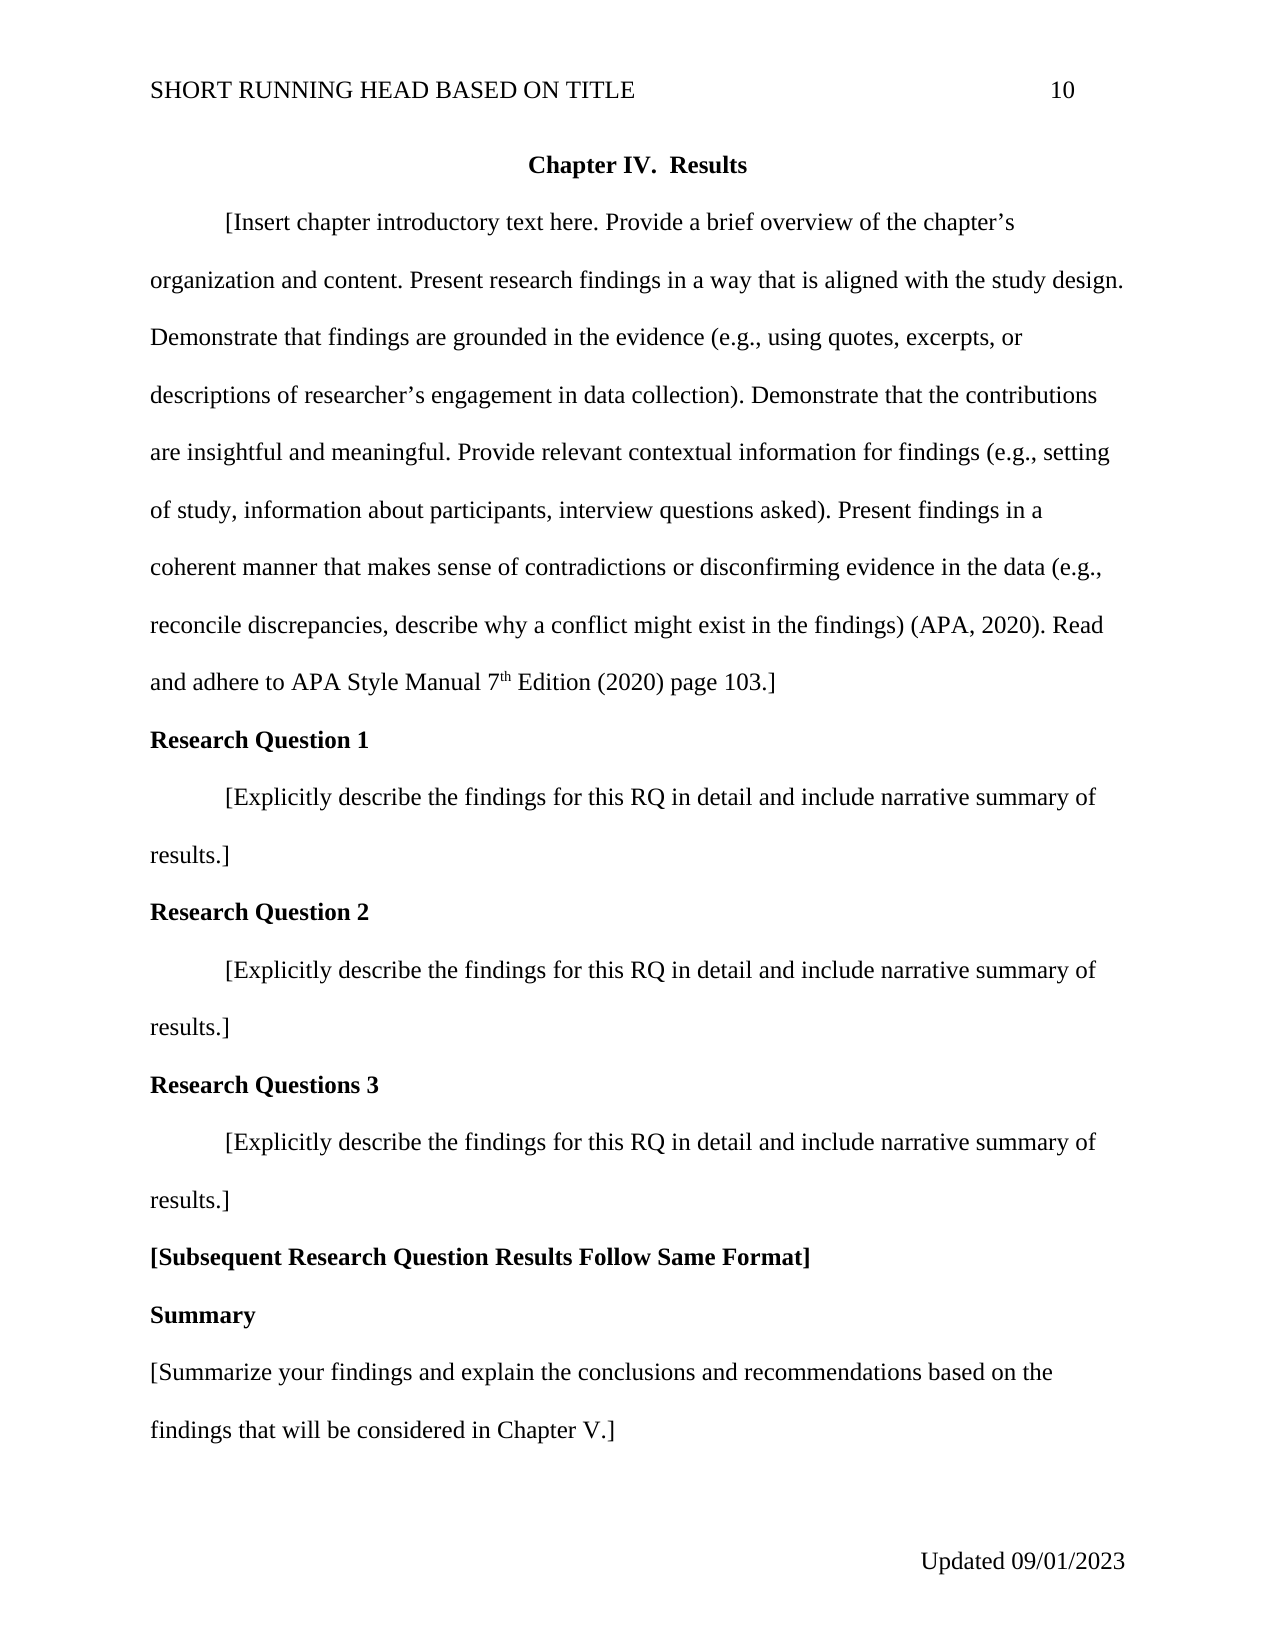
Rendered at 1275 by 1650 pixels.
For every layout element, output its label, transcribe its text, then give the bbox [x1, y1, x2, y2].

subtitle Research Questions 3 [150, 1070, 1125, 1099]
subtitle [Subsequent Research Question Results Follow Same Format] [150, 1242, 1125, 1271]
text [Summarize your findings and explain the conclusions and recommendations based on the findings that will be considered in Chapter V.] [150, 1357, 1125, 1444]
subtitle Summary [150, 1300, 1125, 1329]
subtitle Research Question 2 [150, 897, 1125, 926]
text [Explicitly describe the findings for this RQ in detail and include narrative summary of results.] [150, 1127, 1125, 1214]
subtitle Chapter IV. Results [150, 150, 1125, 179]
text [Insert chapter introductory text here. Provide a brief overview of the chapter’s organization and content. Present research findings in a way that is aligned with the study design. Demonstrate that findings are grounded in the evidence (e.g., using quotes, excerpts, or descriptions of researcher’s engagement in data collection). Demonstrate that the contributions are insightful and meaningful. Provide relevant contextual information for findings (e.g., setting of study, information about participants, interview questions asked). Present findings in a coherent manner that makes sense of contradictions or disconfirming evidence in the data (e.g., reconcile discrepancies, describe why a conflict might exist in the findings) (APA, 2020). Read and adhere to APA Style Manual 7th Edition (2020) page 103.] [150, 207, 1125, 696]
text [Explicitly describe the findings for this RQ in detail and include narrative summary of results.] [150, 782, 1125, 869]
subtitle Research Question 1 [150, 725, 1125, 754]
text [Explicitly describe the findings for this RQ in detail and include narrative summary of results.] [150, 955, 1125, 1041]
